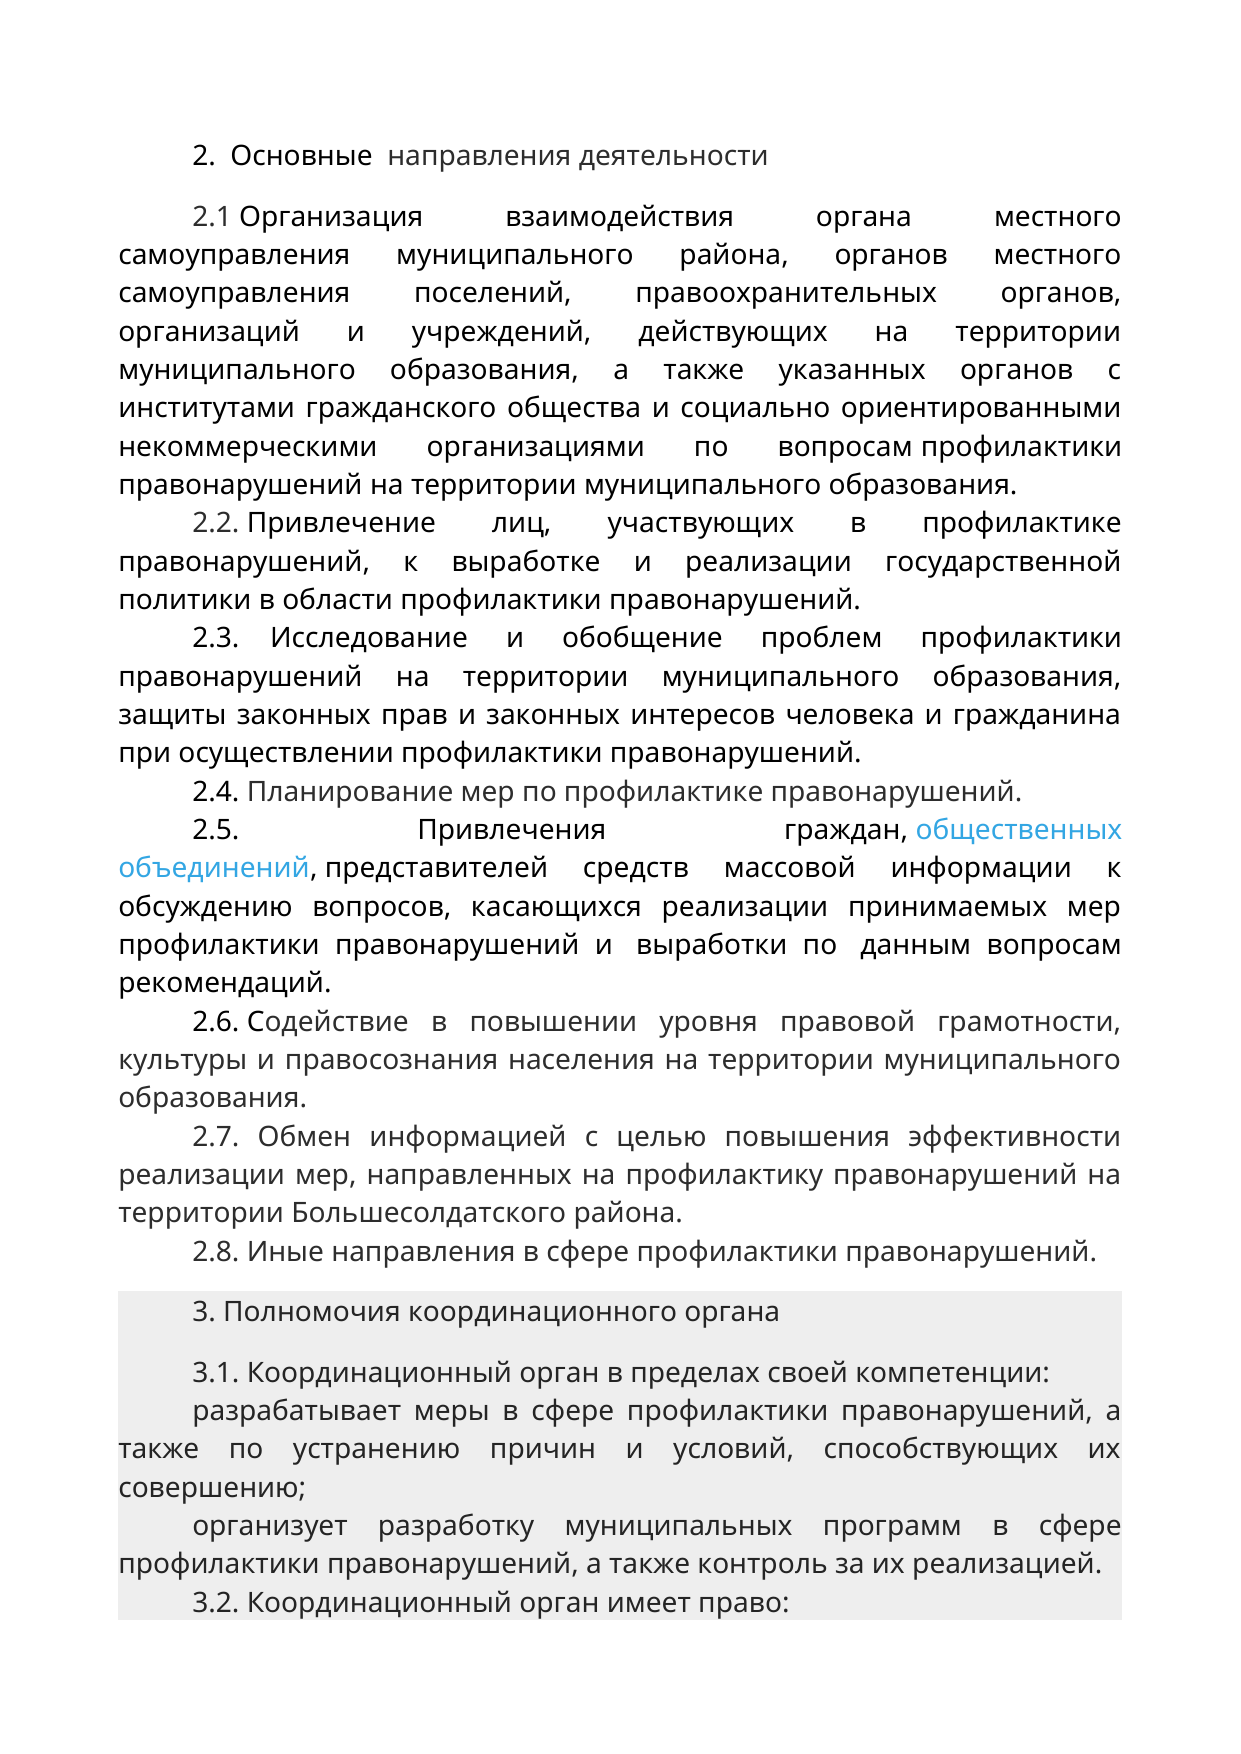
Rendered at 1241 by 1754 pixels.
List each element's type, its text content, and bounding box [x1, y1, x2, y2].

text 2.3. Исследование и обобщение проблем профилактики правонарушений на территории муниципального образования, защиты законных прав и законных интересов человека и гражданина при осуществлении профилактики правонарушений. [118, 617, 1122, 771]
text 2.2. Привлечение лиц, участвующих в профилактике правонарушений, к выработке и реализации государственной политики в области профилактики правонарушений. [118, 502, 1122, 617]
text 2.8. Иные направления в сфере профилактики правонарушений. [118, 1231, 1122, 1269]
text 3.1. Координационный орган в пределах своей компетенции: [118, 1352, 1122, 1390]
text 2.6. Содействие в повышении уровня правовой грамотности, культуры и правосознания населения на территории муниципального образования. [118, 1001, 1122, 1116]
text 2.4. Планирование мер по профилактике правонарушений. [118, 771, 1122, 809]
text организует разработку муниципальных программ в сфере профилактики правонарушений, а также контроль за их реализацией. [118, 1505, 1122, 1582]
text 3. Полномочия координационного органа [118, 1291, 1122, 1330]
text 2.1 Организация взаимодействия органа местного самоуправления муниципального района, органов местного самоуправления поселений, правоохранительных органов, организаций и учреждений, действующих на территории муниципального образования, а также указанных органов с институтами гражданского общества и социально ориентированными некоммерческими организациями по вопросам профилактики правонарушений на территории муниципального образования. [118, 196, 1122, 502]
text разрабатывает меры в сфере профилактики правонарушений, а также по устранению причин и условий, способствующих их совершению; [118, 1390, 1122, 1505]
text 2. Основные направления деятельности [118, 135, 1122, 173]
text 3.2. Координационный орган имеет право: [118, 1582, 1122, 1620]
text 2.5. Привлечения граждан, общественных объединений, представителей средств массовой информации к обсуждению вопросов, касающихся реализации принимаемых мер профилактики правонарушений и выработки по данным вопросам рекомендаций. [118, 809, 1122, 1001]
text 2.7. Обмен информацией с целью повышения эффективности реализации мер, направленных на профилактику правонарушений на территории Большесолдатского района. [118, 1116, 1122, 1231]
